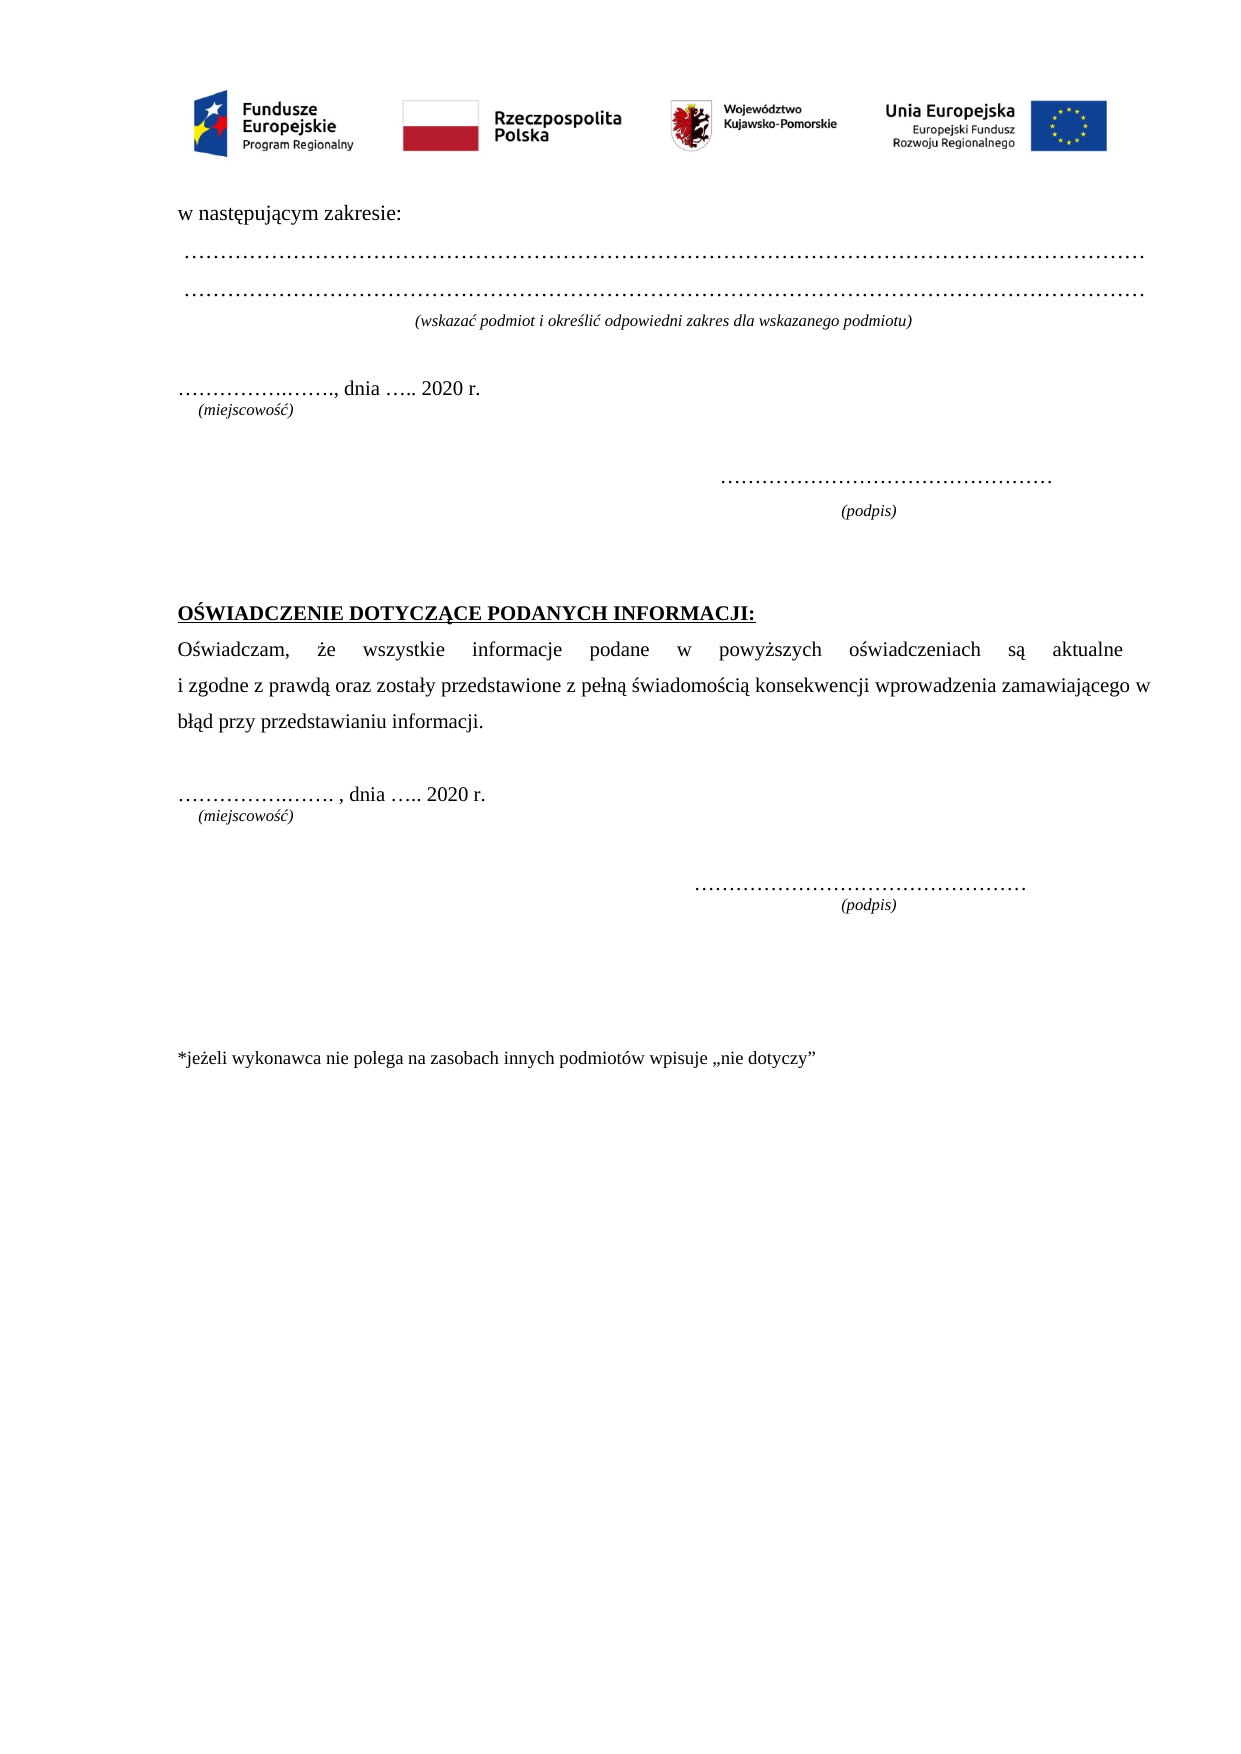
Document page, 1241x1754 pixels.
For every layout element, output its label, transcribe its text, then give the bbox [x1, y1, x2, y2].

text ………………………………………………………………………………………………………………………………………………………………………………………………………………………………………… (wskazać podmiot i określić odpowiedni zakres dla wskazanego podmiotu) [177, 238, 1152, 330]
text Oświadczam, że wszystkie informacje podane w powyższych oświadczeniach są aktualne i zgodne z prawdą oraz zostały przedstawione z pełną świadomością konsekwencji wprowadzenia zamawiającego w błąd przy przedstawianiu informacji. [177, 637, 1152, 733]
text w następującym zakresie: [177, 200, 1152, 226]
text (miejscowość) [177, 806, 1152, 825]
text …………….……. , dnia ….. 2020 r. [177, 782, 1152, 806]
text (podpis) [767, 894, 1152, 914]
text (podpis) [767, 501, 1152, 520]
text (miejscowość) [177, 400, 1152, 419]
text …………….……., dnia ….. 2020 r. [177, 376, 1152, 400]
text ………………………………………… [177, 464, 1152, 488]
text *jeżeli wykonawca nie polega na zasobach innych podmiotów wpisuje „nie dotyczy” [177, 1047, 1152, 1069]
text OŚWIADCZENIE DOTYCZĄCE PODANYCH INFORMACJI: [177, 601, 1152, 625]
text ………………………………………… [177, 870, 1152, 894]
picture [177, 73, 1123, 173]
